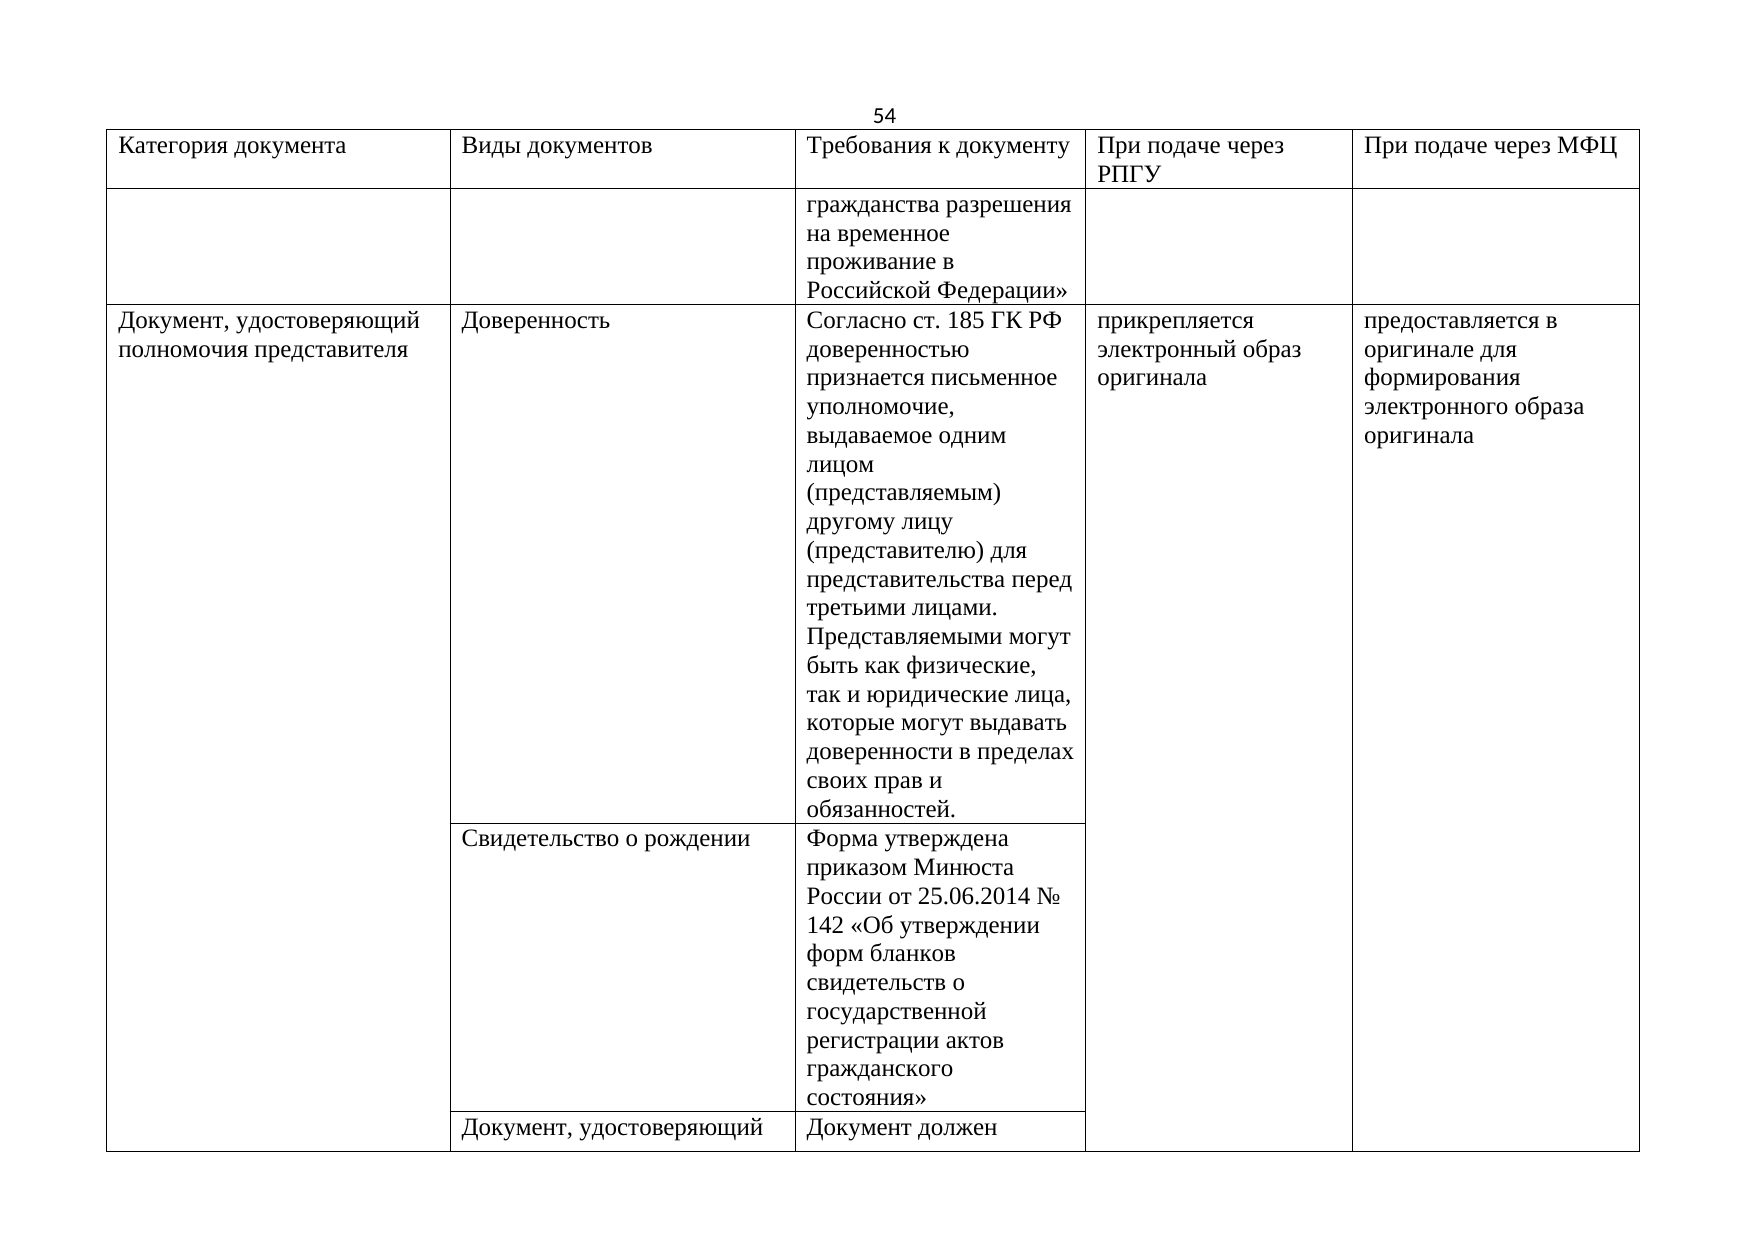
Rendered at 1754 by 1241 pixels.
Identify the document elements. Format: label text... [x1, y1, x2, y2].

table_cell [796, 189, 1085, 304]
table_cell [451, 189, 795, 304]
table_header Требования к документу [796, 130, 1085, 188]
table_header При подаче через РПГУ [1086, 130, 1352, 188]
table_cell предоставляется в оригинале для формирования электронного образа оригинала [1353, 305, 1639, 1151]
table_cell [796, 1112, 1085, 1151]
table_cell Форма утверждена приказом Минюста России от 25.06.2014 № 142 «Об утверждении форм бланков свидетельств о государственной регистрации актов гражданского состояния» [796, 824, 1085, 1111]
table_header Виды документов [451, 130, 795, 188]
table_cell Документ, удостоверяющий полномочия представителя [107, 305, 450, 1151]
table_cell Доверенность [451, 305, 795, 822]
table_cell Свидетельство о рождении [451, 824, 795, 1111]
table_header Категория документа [107, 130, 450, 188]
table_cell прикрепляется электронный образ оригинала [1086, 305, 1352, 1151]
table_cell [1086, 189, 1352, 304]
table_cell Согласно ст. 185 ГК РФ доверенностью признается письменное уполномочие, выдаваемое одним лицом (представляемым) другому лицу (представителю) для представительства перед третьими лицами. Представляемыми могут быть как физические, так и юридические лица, которые могут выдавать доверенности в пределах своих прав и обязанностей. [796, 305, 1085, 822]
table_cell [1353, 189, 1639, 304]
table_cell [451, 1112, 795, 1151]
table_header При подаче через МФЦ [1353, 130, 1639, 188]
